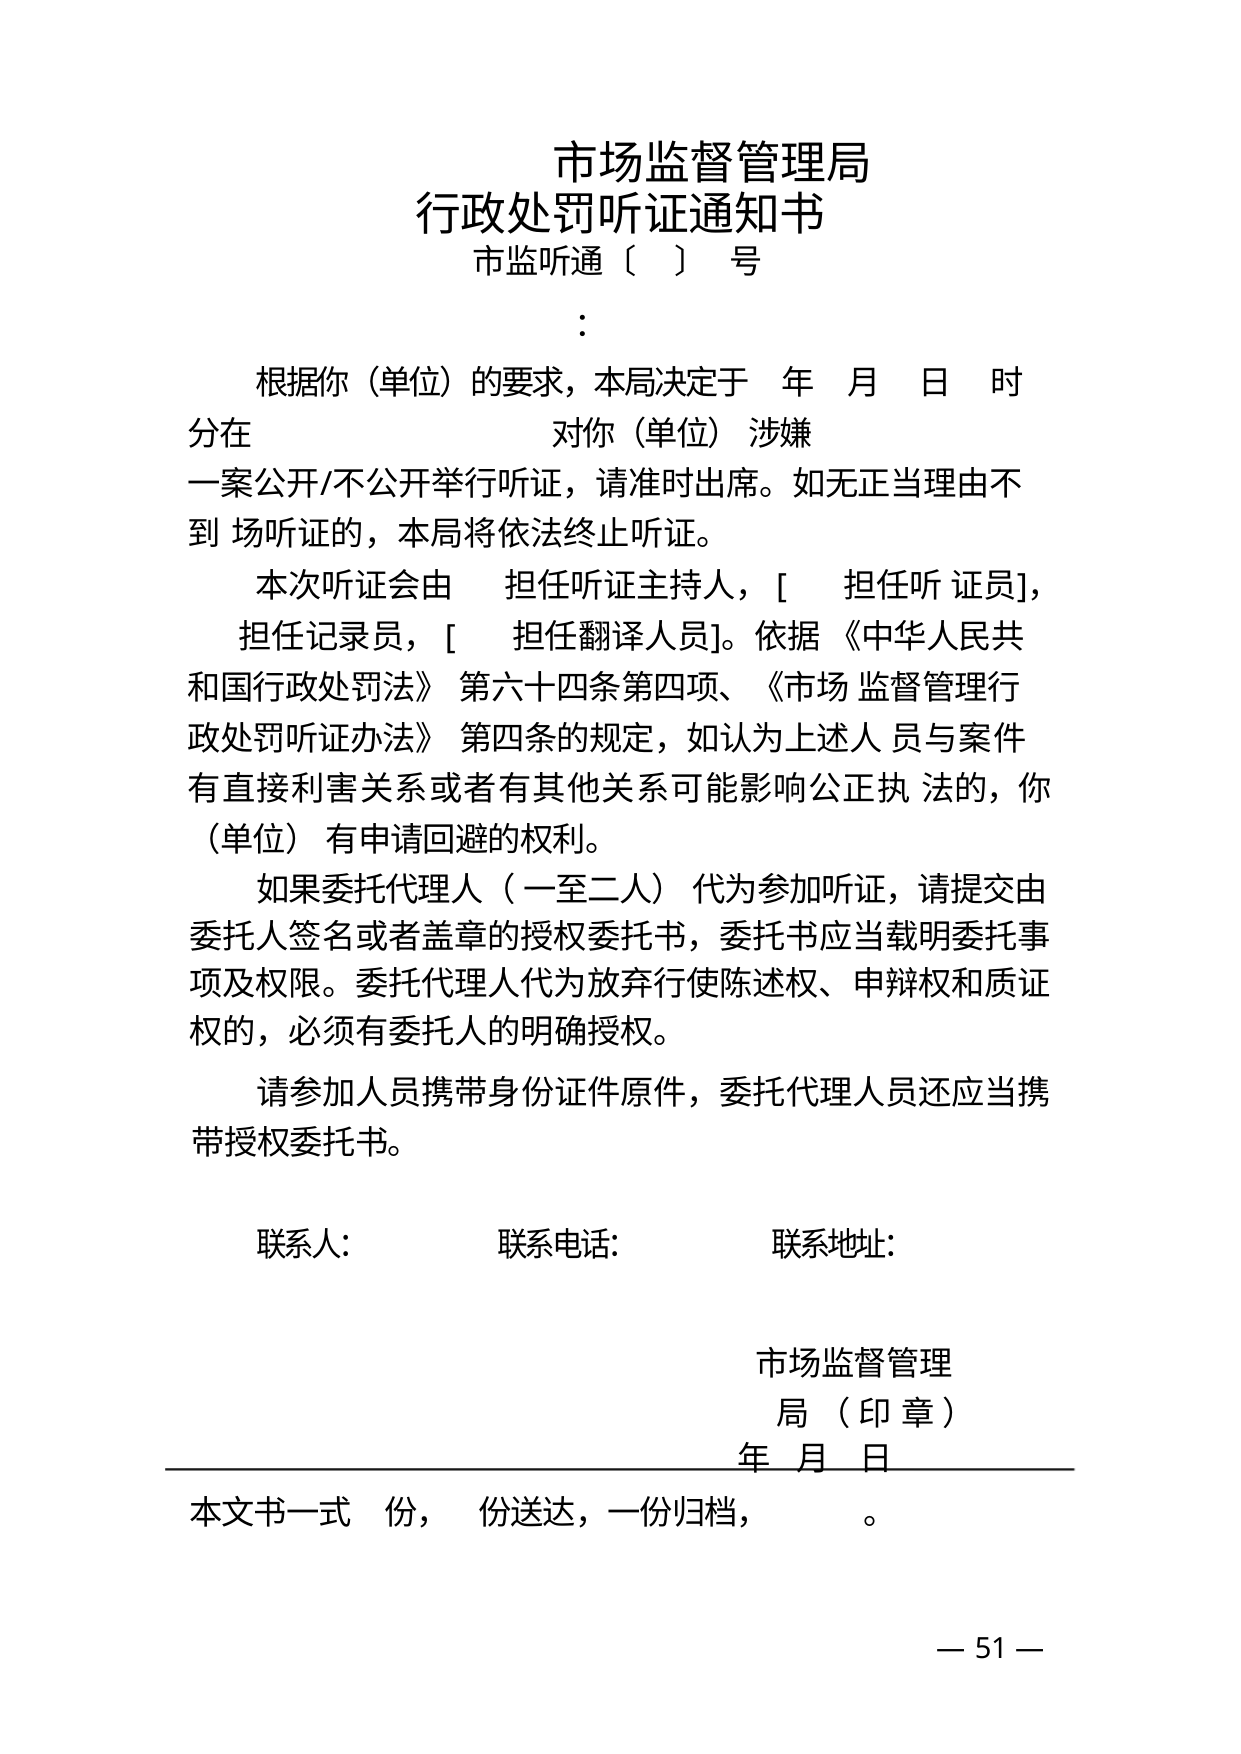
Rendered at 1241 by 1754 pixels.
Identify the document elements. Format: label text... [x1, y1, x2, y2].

text 本文书一式 份， 份送达，一份归档， 。 [165, 1496, 1076, 1532]
picture [165, 1468, 1076, 1472]
text 联系人： 联系电话： 联系地址： [256, 1217, 1053, 1266]
text ： [165, 307, 1076, 344]
text 年 月 日 [165, 1438, 1076, 1468]
text 市监听通〔 〕 号 [165, 241, 1076, 282]
text 如果委托代理人（ 一至二人） 代为参加听证，请提交由 委托人签名或者盖章的授权委托书，委托书应当载明委托事 项及权限。委托代理人代为放弃行使陈述权、申辩权和质证 权的，必须有委托人的明确授权。 [189, 864, 1053, 1053]
text 本次听证会由 担任听证主持人， [ 担任听 证员]， 担任记录员， [ 担任翻译人员]。依据 《中华人民共和国行政处罚法》 第六十四条第四项、《市场 监督管理行政处罚听证办法》 第四条的规定，如认为上述人 员与案件有直接利害关系或者有其他关系可能影响公正执 法的，你（单位） 有申请回避的权利。 [188, 559, 1053, 861]
text 市场监督管理局 [165, 139, 1076, 189]
text 市场监督管理局 （ 印 章 ） [585, 1337, 986, 1435]
text 行政处罚听证通知书 [165, 191, 1076, 241]
text 根据你（单位）的要求，本局决定于 年 月 日 时 分在 对你（单位） 涉嫌 一案公开/不公开举行听证，请准时出席。如无正当理由不到 场听证的，本局将依法终止听证。 [188, 356, 1053, 555]
text 请参加人员携带身份证件原件，委托代理人员还应当携 带授权委托书。 [191, 1066, 1052, 1164]
